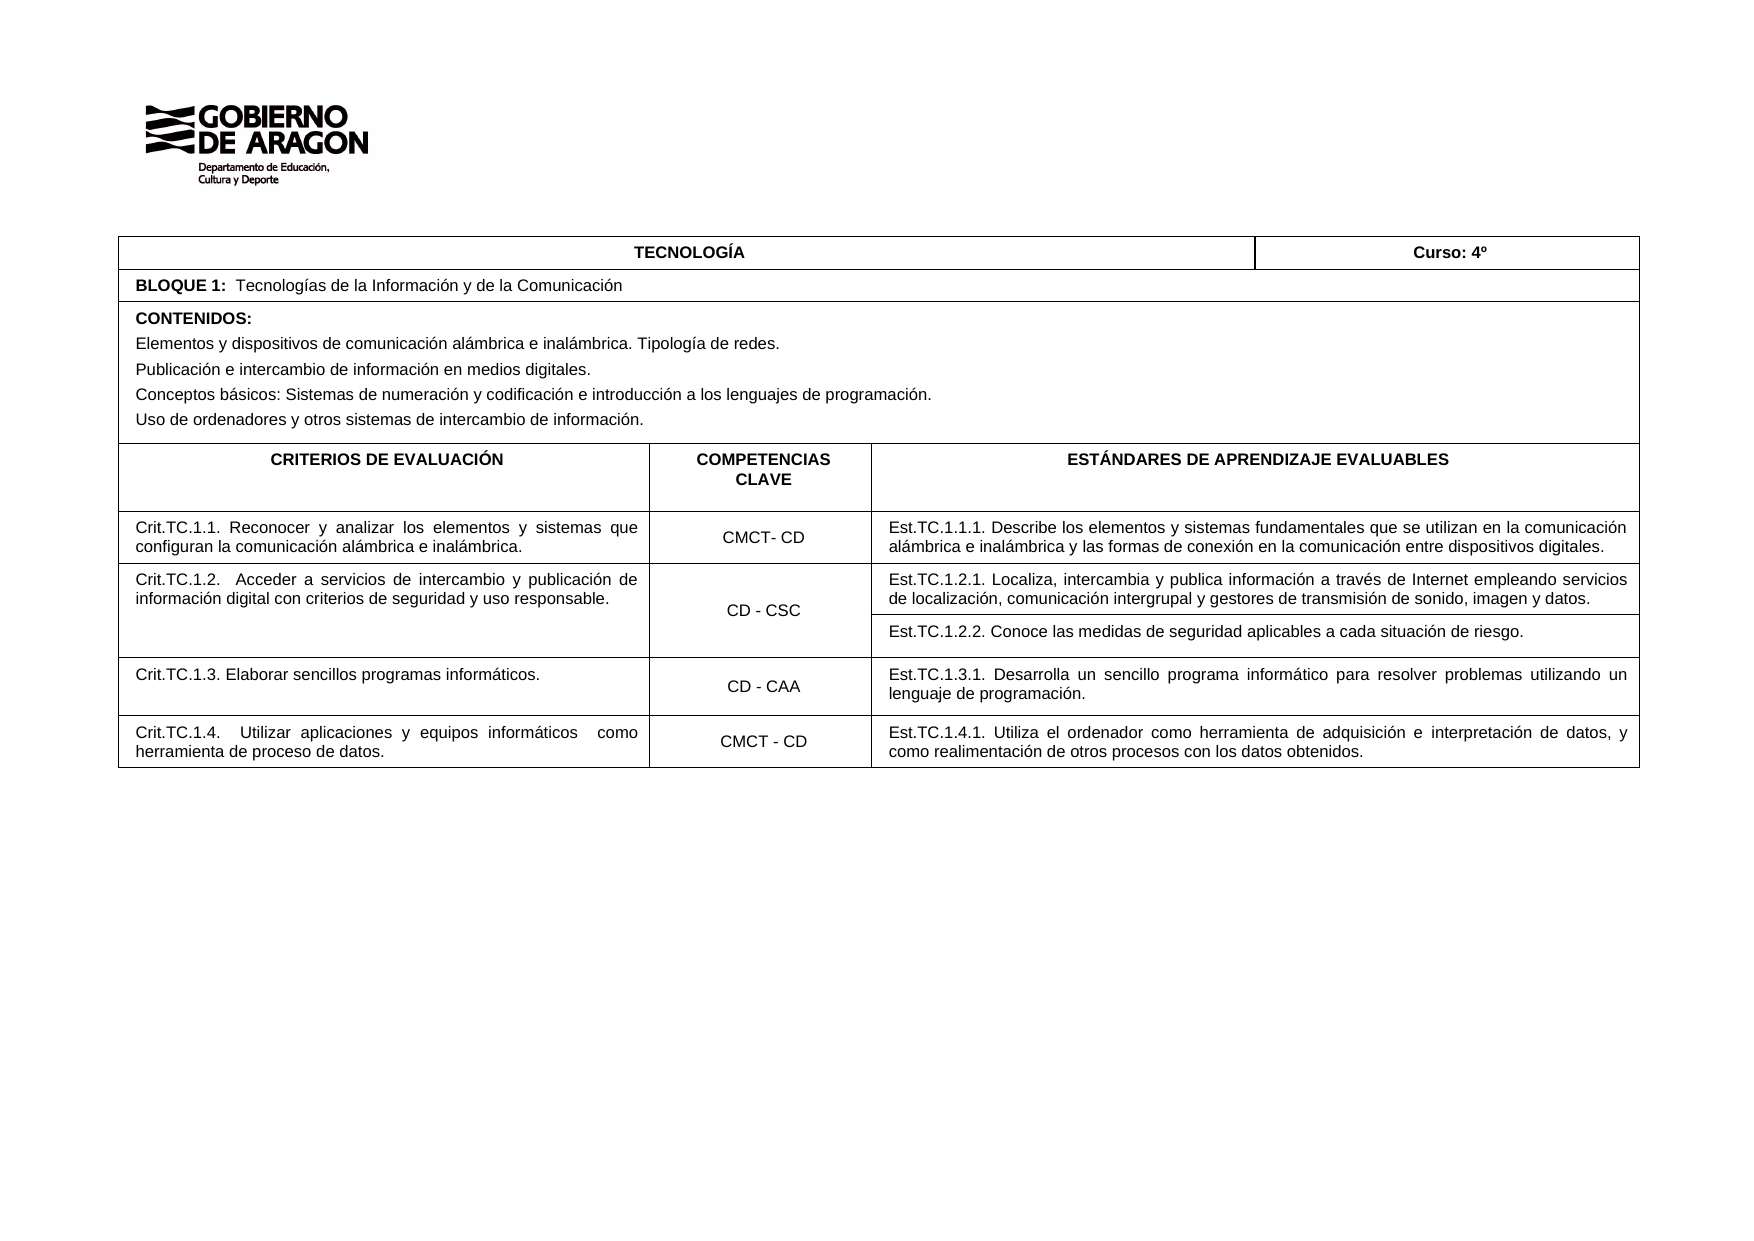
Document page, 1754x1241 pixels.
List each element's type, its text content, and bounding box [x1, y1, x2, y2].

table_cell COMPETENCIAS CLAVE [650, 444, 871, 511]
picture [118, 73, 395, 206]
table_cell Est.TC.1.1.1. Describe los elementos y sistemas fundamentales que se utilizan en la comunicación alámbrica e inalámbrica y las formas de conexión en la comunicación entre dispositivos digitales. [872, 512, 1639, 562]
table_cell Crit.TC.1.1. Reconocer y analizar los elementos y sistemas que configuran la comunicación alámbrica e inalámbrica. [119, 512, 649, 562]
table_cell Est.TC.1.3.1. Desarrolla un sencillo programa informático para resolver problemas utilizando un lenguaje de programación. [872, 658, 1639, 715]
table_cell Crit.TC.1.2. Acceder a servicios de intercambio y publicación de información digital con criterios de seguridad y uso responsable. [119, 564, 649, 657]
table_cell ESTÁNDARES DE APRENDIZAJE EVALUABLES [872, 444, 1639, 511]
table_cell CMCT - CD [650, 716, 871, 767]
table_cell CMCT- CD [650, 512, 871, 562]
table_header Curso: 4º [1256, 237, 1639, 268]
table_cell Est.TC.1.2.1. Localiza, intercambia y publica información a través de Internet empleando servicios de localización, comunicación intergrupal y gestores de transmisión de sonido, imagen y datos. [872, 564, 1639, 614]
table_cell CONTENIDOS: Elementos y dispositivos de comunicación alámbrica e inalámbrica. Tipología de redes. Publicación e intercambio de información en medios digitales. Conceptos básicos: Sistemas de numeración y codificación e introducción a los lenguajes de programación. Uso de ordenadores y otros sistemas de intercambio de información. [119, 302, 1639, 443]
table_cell CRITERIOS DE EVALUACIÓN [119, 444, 649, 511]
table_cell Crit.TC.1.3. Elaborar sencillos programas informáticos. [119, 658, 649, 715]
table_cell Est.TC.1.2.2. Conoce las medidas de seguridad aplicables a cada situación de riesgo. [872, 615, 1639, 657]
table_cell CD - CAA [650, 658, 871, 715]
table_cell Crit.TC.1.4. Utilizar aplicaciones y equipos informáticos como herramienta de proceso de datos. [119, 716, 649, 767]
table_cell BLOQUE 1: Tecnologías de la Información y de la Comunicación [119, 270, 1639, 301]
table_cell Est.TC.1.4.1. Utiliza el ordenador como herramienta de adquisición e interpretación de datos, y como realimentación de otros procesos con los datos obtenidos. [872, 716, 1639, 767]
table_cell CD - CSC [650, 564, 871, 657]
table_header TECNOLOGÍA [119, 237, 1254, 268]
